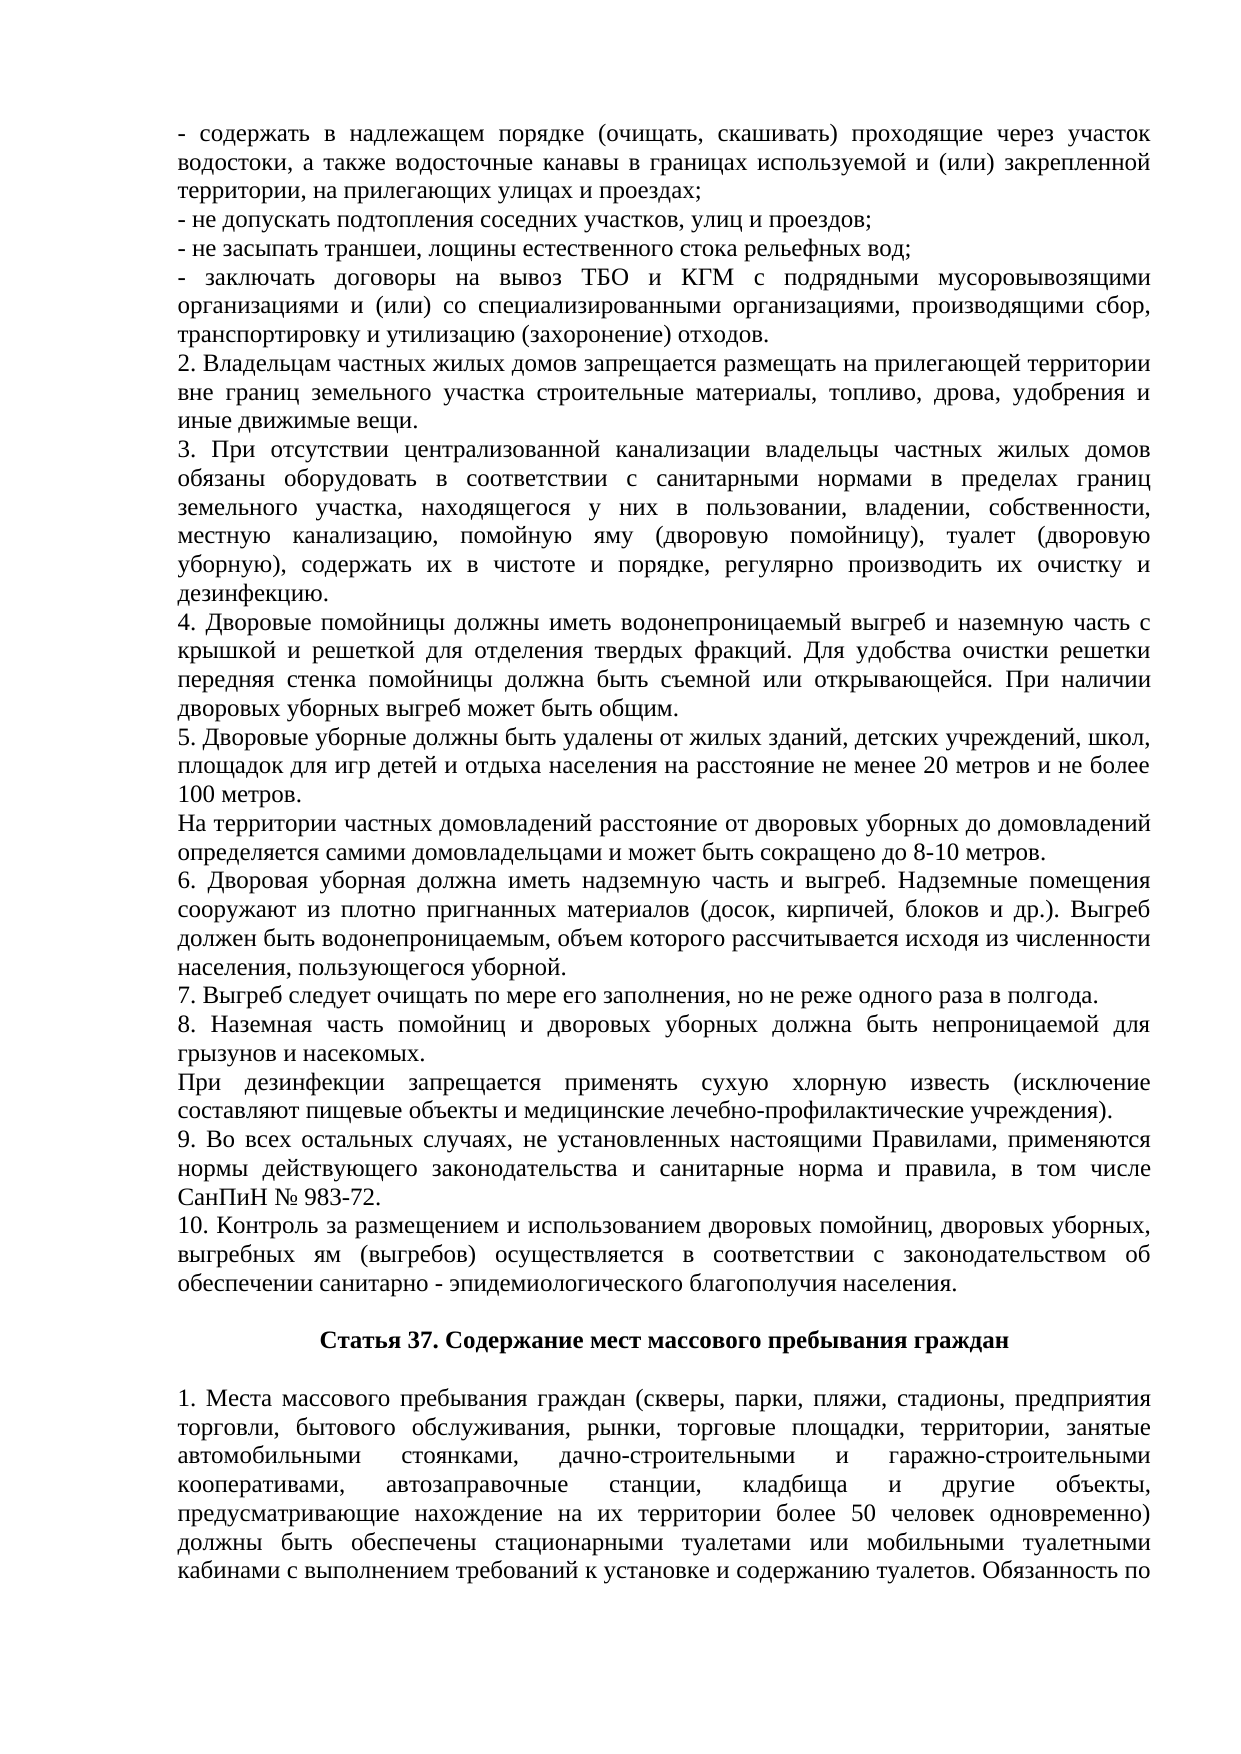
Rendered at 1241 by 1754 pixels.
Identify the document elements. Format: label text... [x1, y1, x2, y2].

text При дезинфекции запрещается применять сухую хлорную известь (исключение составляют пищевые объекты и медицинские лечебно-профилактические учреждения). [177, 1067, 1152, 1124]
text 2. Владельцам частных жилых домов запрещается размещать на прилегающей территории вне границ земельного участка строительные материалы, топливо, дрова, удобрения и иные движимые вещи. [177, 348, 1152, 434]
text Статья 37. Содержание мест массового пребывания граждан [177, 1326, 1152, 1354]
text На территории частных домовладений расстояние от дворовых уборных до домовладений определяется самими домовладельцами и может быть сокращено до 8-10 метров. [177, 808, 1152, 866]
text 10. Контроль за размещением и использованием дворовых помойниц, дворовых уборных, выгребных ям (выгребов) осуществляется в соответствии с законодательством об обеспечении санитарно - эпидемиологического благополучия населения. [177, 1211, 1152, 1297]
text - не засыпать траншеи, лощины естественного стока рельефных вод; [177, 233, 1152, 262]
text 5. Дворовые уборные должны быть удалены от жилых зданий, детских учреждений, школ, площадок для игр детей и отдыха населения на расстояние не менее 20 метров и не более 100 метров. [177, 722, 1152, 808]
text 7. Выгреб следует очищать по мере его заполнения, но не реже одного раза в полгода. [177, 981, 1152, 1009]
text 4. Дворовые помойницы должны иметь водонепроницаемый выгреб и наземную часть с крышкой и решеткой для отделения твердых фракций. Для удобства очистки решетки передняя стенка помойницы должна быть съемной или открывающейся. При наличии дворовых уборных выгреб может быть общим. [177, 607, 1152, 722]
text 9. Во всех остальных случаях, не установленных настоящими Правилами, применяются нормы действующего законодательства и санитарные норма и правила, в том числе СанПиН № 983-72. [177, 1124, 1152, 1211]
text 3. При отсутствии централизованной канализации владельцы частных жилых домов обязаны оборудовать в соответствии с санитарными нормами в пределах границ земельного участка, находящегося у них в пользовании, владении, собственности, местную канализацию, помойную яму (дворовую помойницу), туалет (дворовую уборную), содержать их в чистоте и порядке, регулярно производить их очистку и дезинфекцию. [177, 434, 1152, 607]
text 8. Наземная часть помойниц и дворовых уборных должна быть непроницаемой для грызунов и насекомых. [177, 1009, 1152, 1067]
text - содержать в надлежащем порядке (очищать, скашивать) проходящие через участок водостоки, а также водосточные канавы в границах используемой и (или) закрепленной территории, на прилегающих улицах и проездах; [177, 118, 1152, 204]
text 6. Дворовая уборная должна иметь надземную часть и выгреб. Надземные помещения сооружают из плотно пригнанных материалов (досок, кирпичей, блоков и др.). Выгреб должен быть водонепроницаемым, объем которого рассчитывается исходя из численности населения, пользующегося уборной. [177, 866, 1152, 981]
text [177, 1383, 1152, 1584]
text - не допускать подтопления соседних участков, улиц и проездов; [177, 204, 1152, 233]
text - заключать договоры на вывоз ТБО и КГМ с подрядными мусоровывозящими организациями и (или) со специализированными организациями, производящими сбор, транспортировку и утилизацию (захоронение) отходов. [177, 262, 1152, 348]
